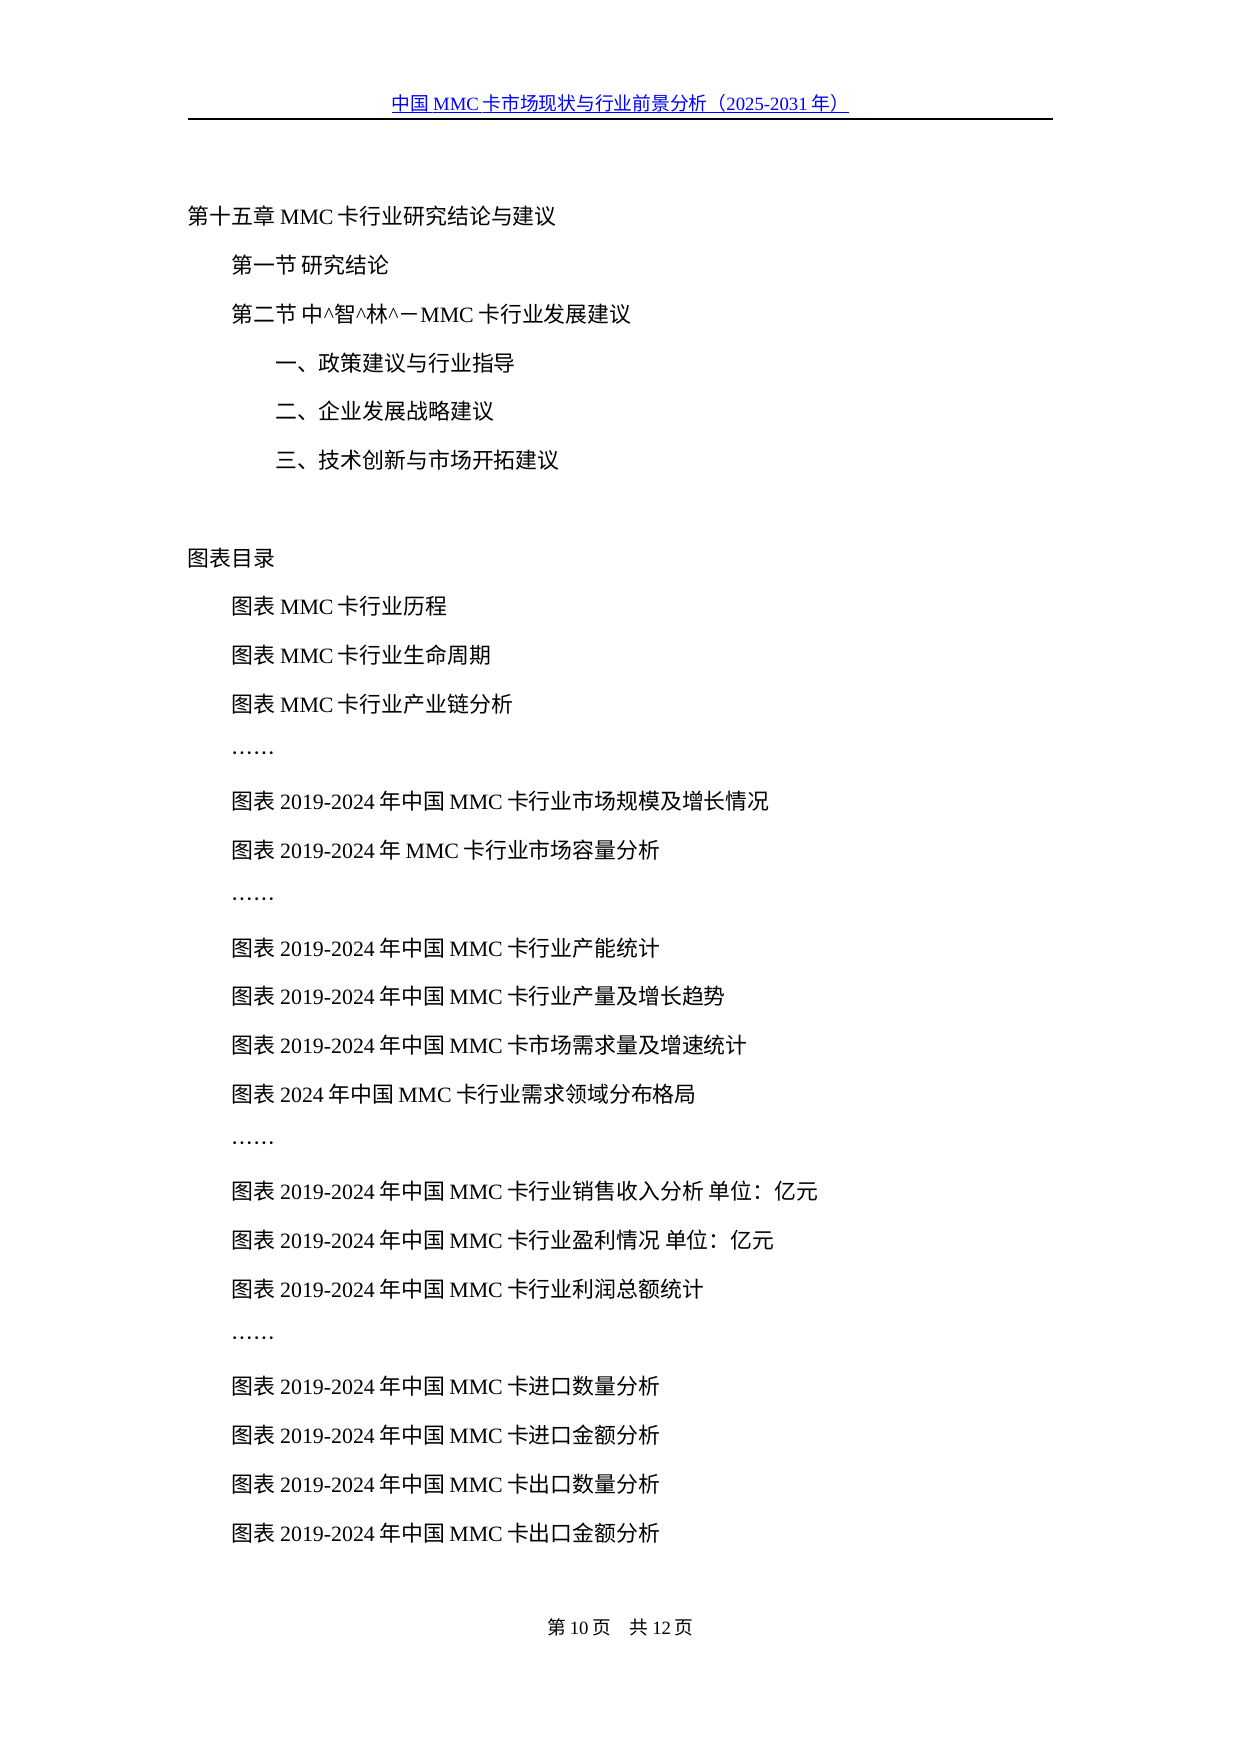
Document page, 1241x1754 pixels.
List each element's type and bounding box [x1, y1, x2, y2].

text [187, 150, 1053, 1548]
